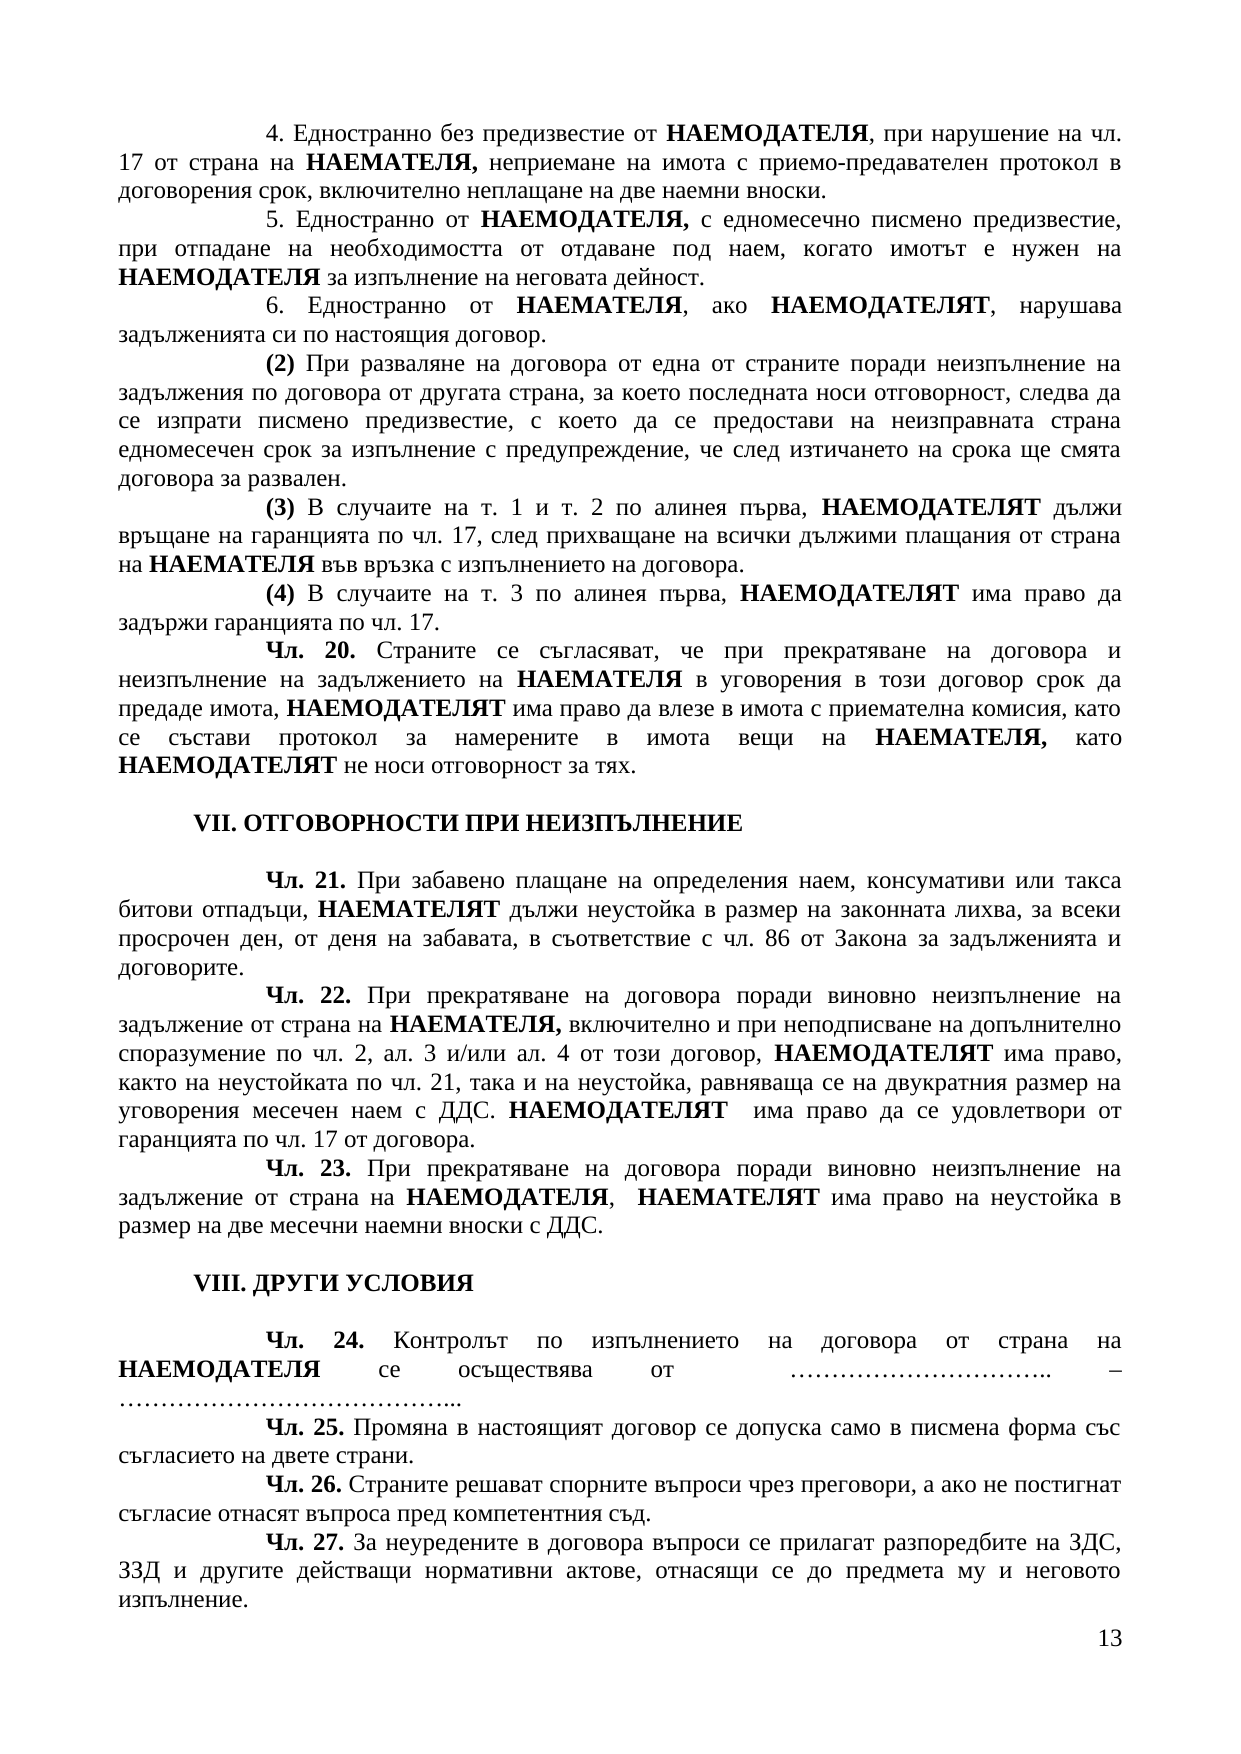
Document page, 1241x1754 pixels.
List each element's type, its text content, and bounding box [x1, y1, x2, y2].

text Чл. 26. Страните решават спорните въпроси чрез преговори, а ако не постигнат съгласие отнасят въпроса пред компетентния съд. [118, 1469, 1122, 1527]
text Чл. 23. При прекратяване на договора поради виновно неизпълнение на задължение от страна на НАЕМОДАТЕЛЯ, НАЕМАТЕЛЯТ има право на неустойка в размер на две месечни наемни вноски с ДДС. [118, 1153, 1122, 1239]
text Чл. 25. Промяна в настоящият договор се допуска само в писмена форма със съгласието на двете страни. [118, 1412, 1122, 1469]
text (2) При разваляне на договора от една от страните поради неизпълнение на задължения по договора от другата страна, за което последната носи отговорност, следва да се изпрати писмено предизвестие, с което да се предостави на неизправната страна едномесечен срок за изпълнение с предупреждение, че след изтичането на срока ще смята договора за развален. [118, 348, 1122, 492]
text VII. ОТГОВОРНОСТИ ПРИ НЕИЗПЪЛНЕНИЕ [118, 808, 1122, 837]
text (4) В случаите на т. 3 по алинея първа, НАЕМОДАТЕЛЯТ има право да задържи гаранцията по чл. 17. [118, 578, 1122, 636]
text 6. Едностранно от НАЕМАТЕЛЯ, ако НАЕМОДАТЕЛЯТ, нарушава задълженията си по настоящия договор. [118, 291, 1122, 348]
text VIII. ДРУГИ УСЛОВИЯ [118, 1268, 1122, 1297]
text 4. Едностранно без предизвестие от НАЕМОДАТЕЛЯ, при нарушение на чл. 17 от страна на НАЕМАТЕЛЯ, неприемане на имота с приемо-предавателен протокол в договорения срок, включително неплащане на две наемни вноски. [118, 118, 1122, 204]
text Чл. 24. Контролът по изпълнението на договора от страна на НАЕМОДАТЕЛЯ се осъществява от ………………………….. – …………………………………... [118, 1326, 1122, 1412]
text Чл. 20. Страните се съгласяват, че при прекратяване на договора и неизпълнение на задължението на НАЕМАТЕЛЯ в уговорения в този договор срок да предаде имота, НАЕМОДАТЕЛЯТ има право да влезе в имота с приемателна комисия, като се състави протокол за намерените в имота вещи на НАЕМАТЕЛЯ, като НАЕМОДАТЕЛЯТ не носи отговорност за тях. [118, 636, 1122, 779]
text Чл. 27. За неуредените в договора въпроси се прилагат разпоредбите на ЗДС, ЗЗД и другите действащи нормативни актове, отнасящи се до предмета му и неговото изпълнение. [118, 1527, 1122, 1613]
text Чл. 22. При прекратяване на договора поради виновно неизпълнение на задължение от страна на НАЕМАТЕЛЯ, включително и при неподписване на допълнително споразумение по чл. 2, ал. 3 и/или ал. 4 от този договор, НАЕМОДАТЕЛЯТ има право, както на неустойката по чл. 21, така и на неустойка, равняваща се на двукратния размер на уговорения месечен наем с ДДС. НАЕМОДАТЕЛЯТ има право да се удовлетвори от гаранцията по чл. 17 от договора. [118, 981, 1122, 1153]
text (3) В случаите на т. 1 и т. 2 по алинея първа, НАЕМОДАТЕЛЯТ дължи връщане на гаранцията по чл. 17, след прихващане на всички дължими плащания от страна на НАЕМАТЕЛЯ във връзка с изпълнението на договора. [118, 492, 1122, 578]
text Чл. 21. При забавено плащане на определения наем, консумативи или такса битови отпадъци, НАЕМАТЕЛЯТ дължи неустойка в размер на законната лихва, за всеки просрочен ден, от деня на забавата, в съответствие с чл. 86 от Закона за задълженията и договорите. [118, 866, 1122, 981]
text 5. Едностранно от НАЕМОДАТЕЛЯ, с едномесечно писмено предизвестие, при отпадане на необходимостта от отдаване под наем, когато имотът е нужен на НАЕМОДАТЕЛЯ за изпълнение на неговата дейност. [118, 204, 1122, 291]
